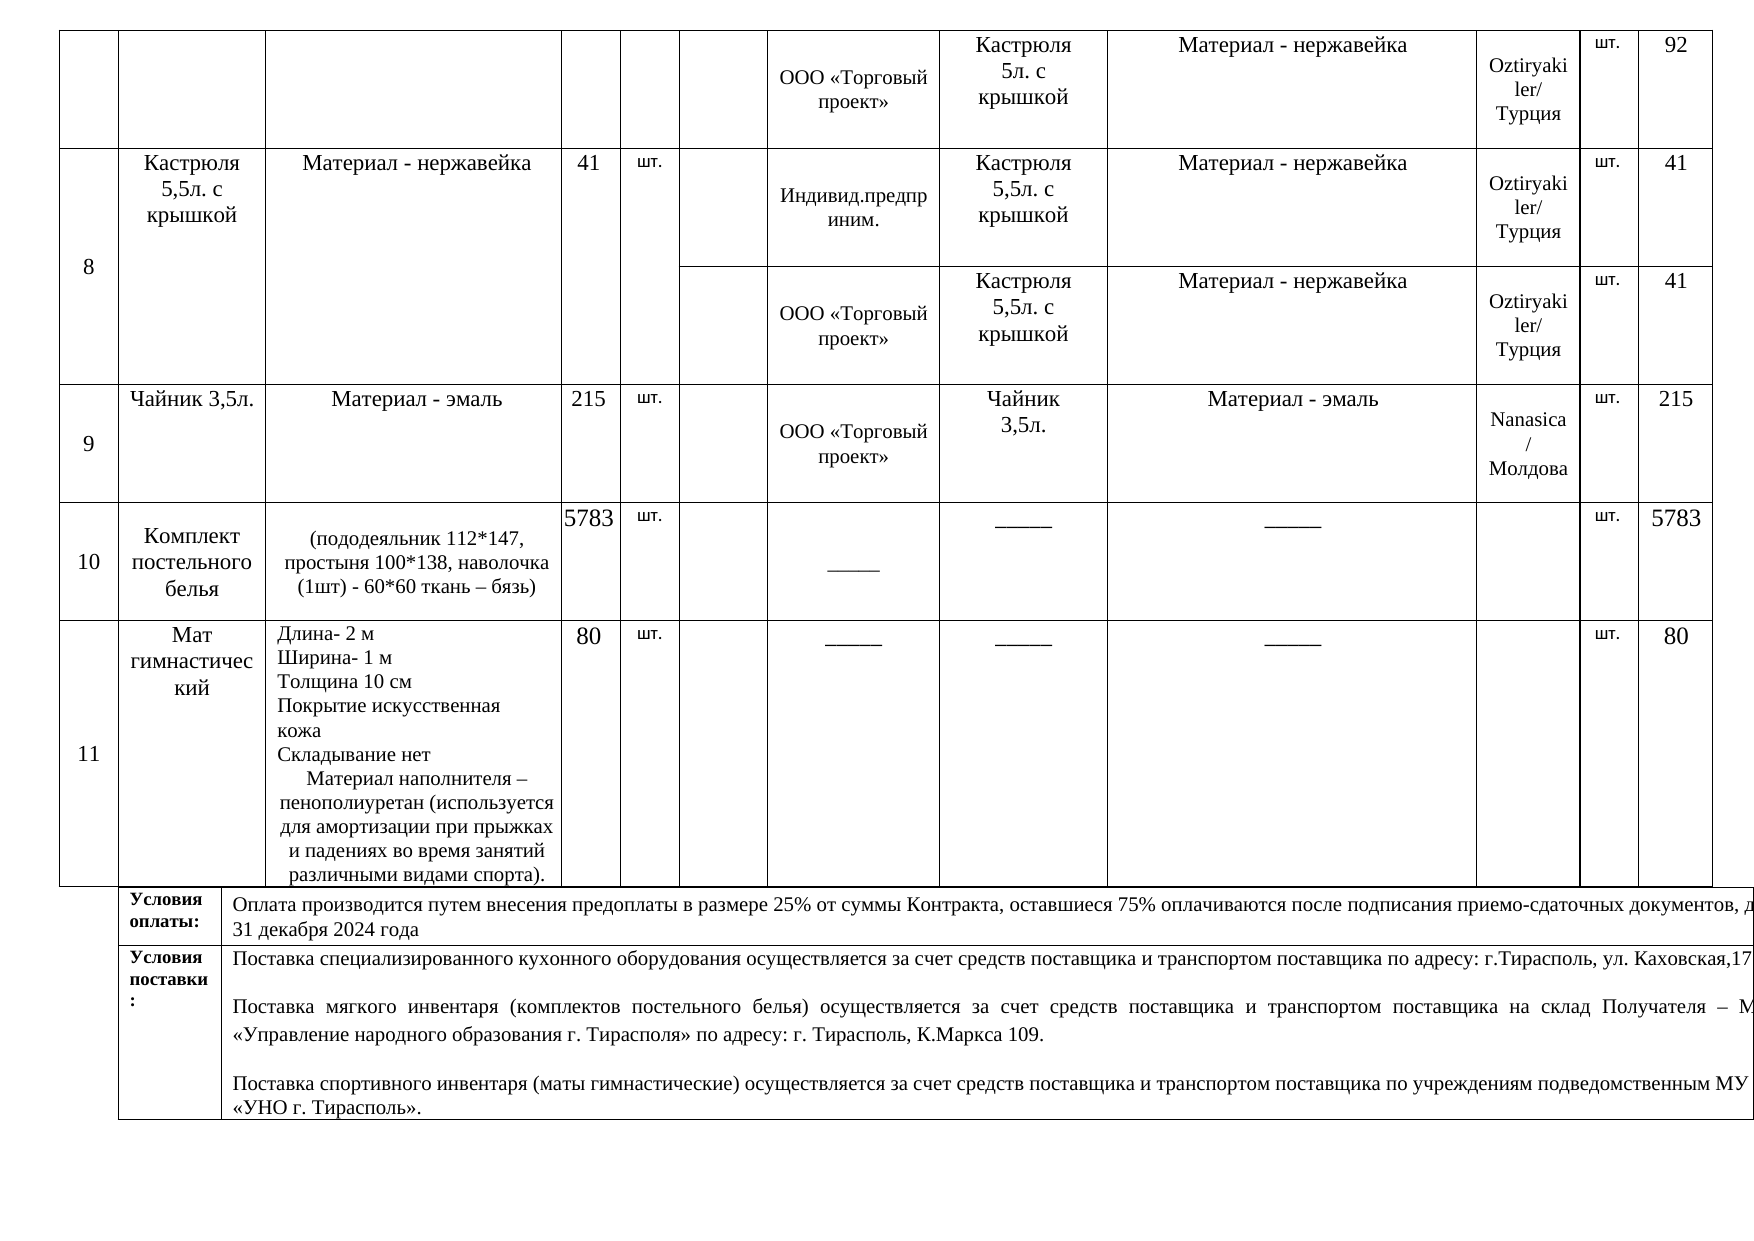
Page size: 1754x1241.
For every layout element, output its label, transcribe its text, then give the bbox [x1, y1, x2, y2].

table_cell шт. [1581, 267, 1638, 384]
table_cell 80 [1639, 621, 1712, 886]
table_cell 11 [60, 621, 118, 886]
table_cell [940, 31, 1107, 148]
table_cell [562, 31, 620, 148]
table_cell _____ [940, 621, 1107, 886]
table_cell _____ [1108, 503, 1476, 620]
table_header Оплата производится путем внесения предоплаты в размере 25% от суммы Контракта, оставшиеся 75% оплачиваются после подписания приемо-сдаточных документов, до 31 декабря 2024 года [222, 888, 1753, 945]
table_cell _____ [940, 503, 1107, 620]
table_cell Кастрюля 5,5л. с крышкой [119, 149, 265, 384]
table_cell шт. [621, 621, 679, 886]
table_cell Чайник 3,5л. [119, 385, 265, 502]
table_cell Комплект постельного белья [119, 503, 265, 620]
table_cell Материал - нержавейка [1108, 267, 1476, 384]
table_cell [680, 385, 767, 502]
table_cell ООО «Торговый проект» [768, 31, 939, 148]
table_cell [680, 503, 767, 620]
table_cell 10 [60, 503, 118, 620]
table_cell шт. [1581, 503, 1638, 620]
table_cell шт. [1581, 31, 1638, 148]
table_cell 5783 [1639, 503, 1712, 620]
table_cell [621, 31, 679, 148]
table_cell [1477, 621, 1579, 886]
table_cell 8 [60, 149, 118, 384]
table_cell Oztiryakiler/Турция [1477, 267, 1579, 384]
table_cell Кастрюля 5,5л. с крышкой [940, 267, 1107, 384]
table_cell 80 [562, 621, 620, 886]
table_cell шт. [1581, 149, 1638, 266]
table_cell Материал - эмаль [266, 385, 561, 502]
table_header Условия оплаты: [119, 888, 221, 945]
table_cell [1108, 31, 1476, 148]
table_cell Поставка специализированного кухонного оборудования осуществляется за счет средств поставщика и транспортом поставщика по адресу: г.Тирасполь, ул. Каховская,17. Поставка мягкого инвентаря (комплектов постельного белья) осуществляется за счет средств поставщика и транспортом поставщика на склад Получателя – МУ «Управление народного образования г. Тирасполя» по адресу: г. Тирасполь, К.Маркса 109. Поставка спортивного инвентаря (маты гимнастические) осуществляется за счет средств поставщика и транспортом поставщика по учреждениям подведомственным МУ «УНО г. Тирасполь». [222, 946, 1753, 1119]
table_cell Кастрюля 5,5л. с крышкой [940, 149, 1107, 266]
table_cell Nanasica/ Молдова [1477, 385, 1579, 502]
table_cell [60, 31, 118, 148]
table_cell [680, 621, 767, 886]
table_cell [1477, 503, 1579, 620]
table_cell [680, 149, 767, 266]
table_cell Чайник 3,5л. [940, 385, 1107, 502]
table_cell шт. [621, 503, 679, 620]
table_cell [680, 267, 767, 384]
table_cell шт. [1581, 621, 1638, 886]
table_cell 215 [562, 385, 620, 502]
table_cell 215 [1639, 385, 1712, 502]
table_cell 41 [1639, 149, 1712, 266]
table_cell Материал - нержавейка [266, 149, 561, 384]
table_cell _____ [1108, 621, 1476, 886]
table_cell Материал - эмаль [1108, 385, 1476, 502]
table_cell _____ [768, 503, 939, 620]
table_cell 5783 [562, 503, 620, 620]
table_cell Длина- 2 м Ширина- 1 м Толщина 10 см Покрытие искусственная кожа Складывание нет Материал наполнителя – пенополиуретан (используется для амортизации при прыжках и падениях во время занятий различными видами спорта). [266, 621, 561, 886]
table_cell шт. [621, 149, 679, 384]
table_cell 9 [60, 385, 118, 502]
table_cell 92 [1639, 31, 1712, 148]
table_cell Oztiryakiler/Турция [1477, 31, 1579, 148]
table_cell Индивид.предприним. [768, 149, 939, 266]
table_cell (пододеяльник 112*147, простыня 100*138, наволочка (1шт) - 60*60 ткань – бязь) [266, 503, 561, 620]
table_cell Условия поставки: [119, 946, 221, 1119]
table_cell шт. [621, 385, 679, 502]
table_cell 41 [1639, 267, 1712, 384]
table_cell [680, 31, 767, 148]
table_cell Материал - нержавейка [1108, 149, 1476, 266]
table_cell шт. [1581, 385, 1638, 502]
table_cell ООО «Торговый проект» [768, 385, 939, 502]
table_cell [266, 31, 561, 148]
table_cell 41 [562, 149, 620, 384]
table_cell Мат гимнастический [119, 621, 265, 886]
table_cell ООО «Торговый проект» [768, 267, 939, 384]
table_cell _____ [768, 621, 939, 886]
table_cell [119, 31, 265, 148]
table_cell Oztiryakiler/Турция [1477, 149, 1579, 266]
